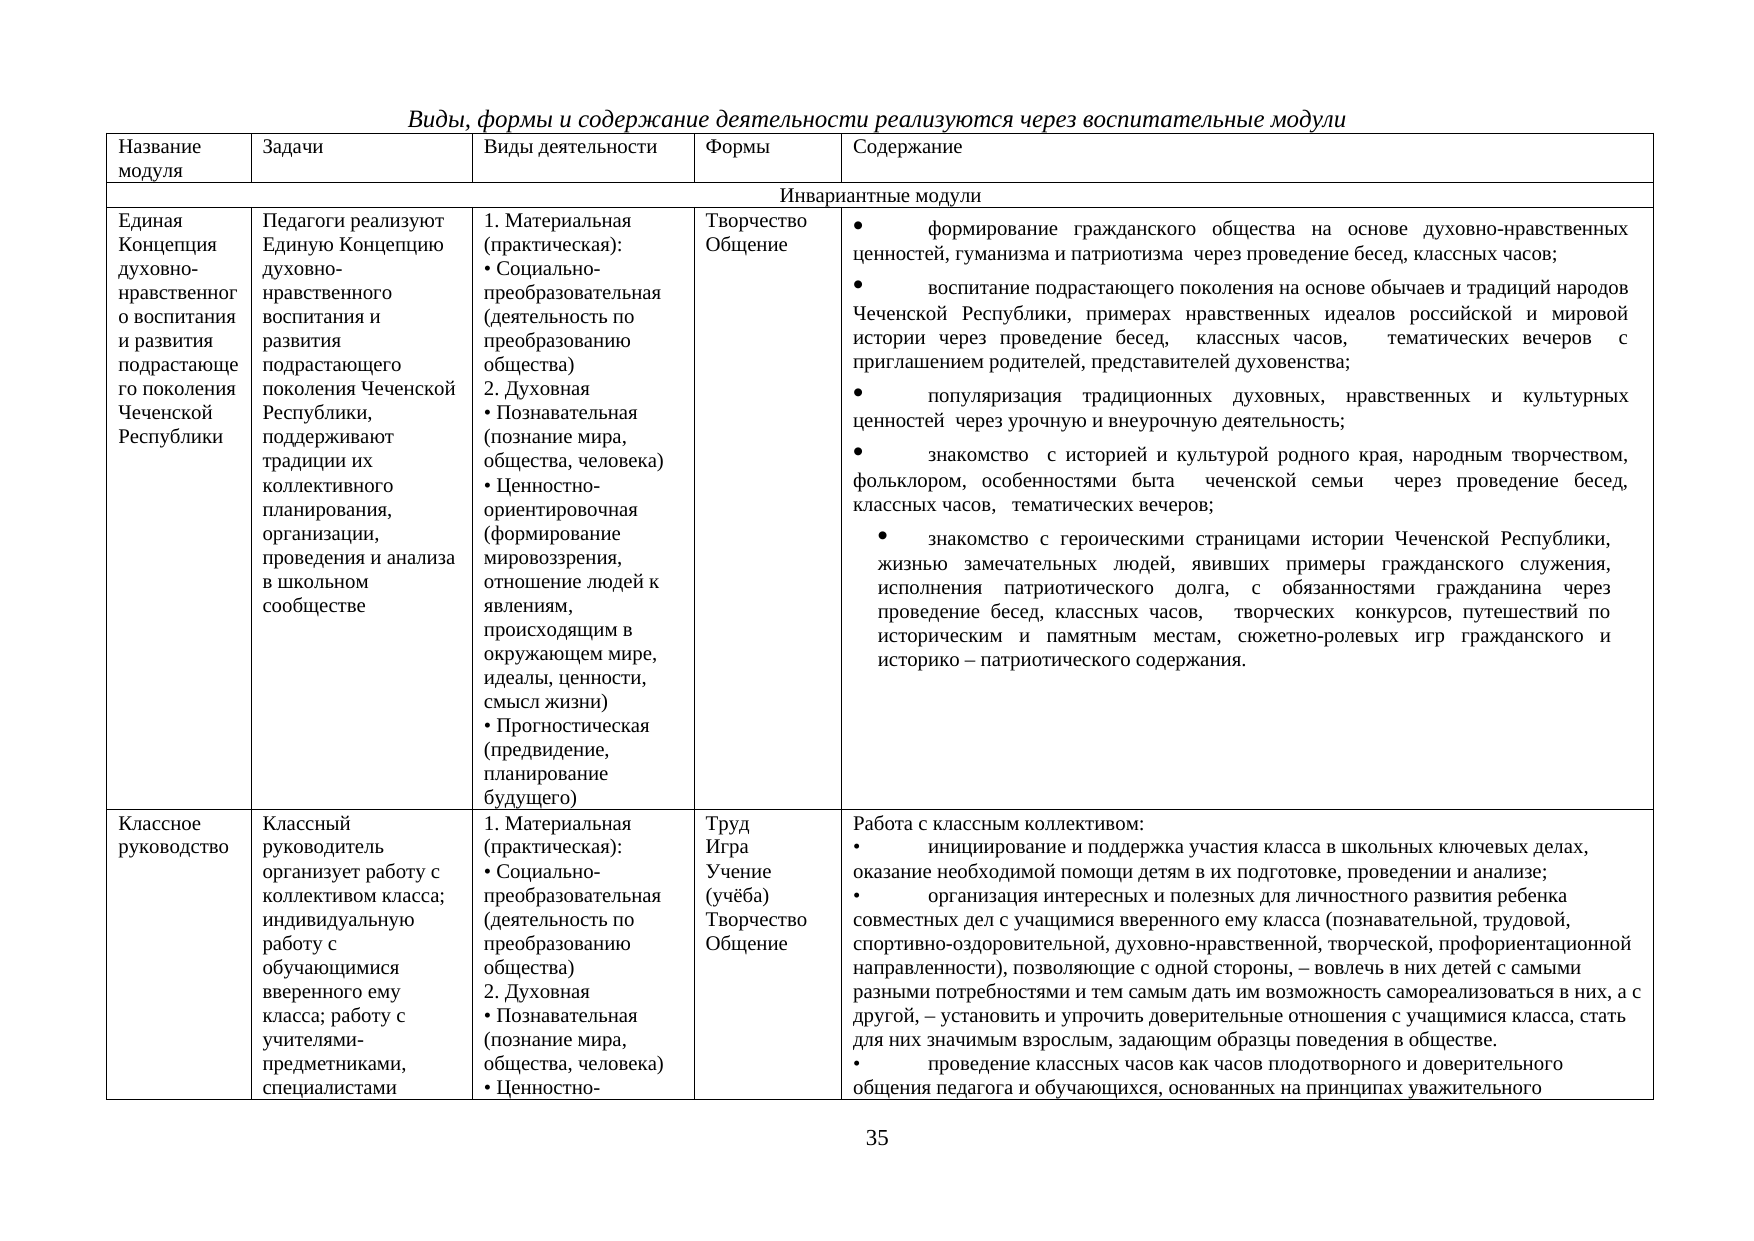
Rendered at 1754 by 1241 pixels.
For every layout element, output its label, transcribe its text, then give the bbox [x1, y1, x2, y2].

table_cell Творчество Общение [695, 208, 841, 809]
table_header Формы [695, 134, 841, 182]
table_header Задачи [252, 134, 472, 182]
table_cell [842, 810, 1653, 1099]
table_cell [107, 810, 251, 1099]
table_header Виды деятельности [473, 134, 694, 182]
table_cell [473, 810, 694, 1099]
table_cell формирование гражданского общества на основе духовно-нравственных ценностей, гуманизма и патриотизма через проведение бесед, классных часов; воспитание подрастающего поколения на основе обычаев и традиций народов Чеченской Республики, примерах нравственных идеалов российской и мировой истории через проведение бесед, классных часов, тематических вечеров с приглашением родителей, представителей духовенства; популяризация традиционных духовных, нравственных и культурных ценностей через урочную и внеурочную деятельность; знакомство с историей и культурой родного края, народным творчеством, фольклором, особенностями быта чеченской семьи через проведение бесед, классных часов, тематических вечеров; знакомство с героическими страницами истории Чеченской Республики, жизнью замечательных людей, явивших примеры гражданского служения, исполнения патриотического долга, с обязанностями гражданина через проведение бесед, классных часов, творческих конкурсов, путешествий по историческим и памятным местам, сюжетно-ролевых игр гражданского и историко – патриотического содержания. [842, 208, 1653, 809]
table_header Содержание [842, 134, 1653, 182]
table_header Название модуля [107, 134, 251, 182]
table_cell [695, 810, 841, 1099]
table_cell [252, 810, 472, 1099]
text Виды, формы и содержание деятельности реализуются через воспитательные модули [118, 104, 1636, 132]
table_cell Единая Концепция духовно-нравственного воспитания и развития подрастающего поколения Чеченской Республики [107, 208, 251, 809]
table_cell Педагоги реализуют Единую Концепцию духовно-нравственного воспитания и развития подрастающего поколения Чеченской Республики, поддерживают традиции их коллективного планирования, организации, проведения и анализа в школьном сообществе [252, 208, 472, 809]
table_cell Инвариантные модули [107, 183, 1653, 207]
